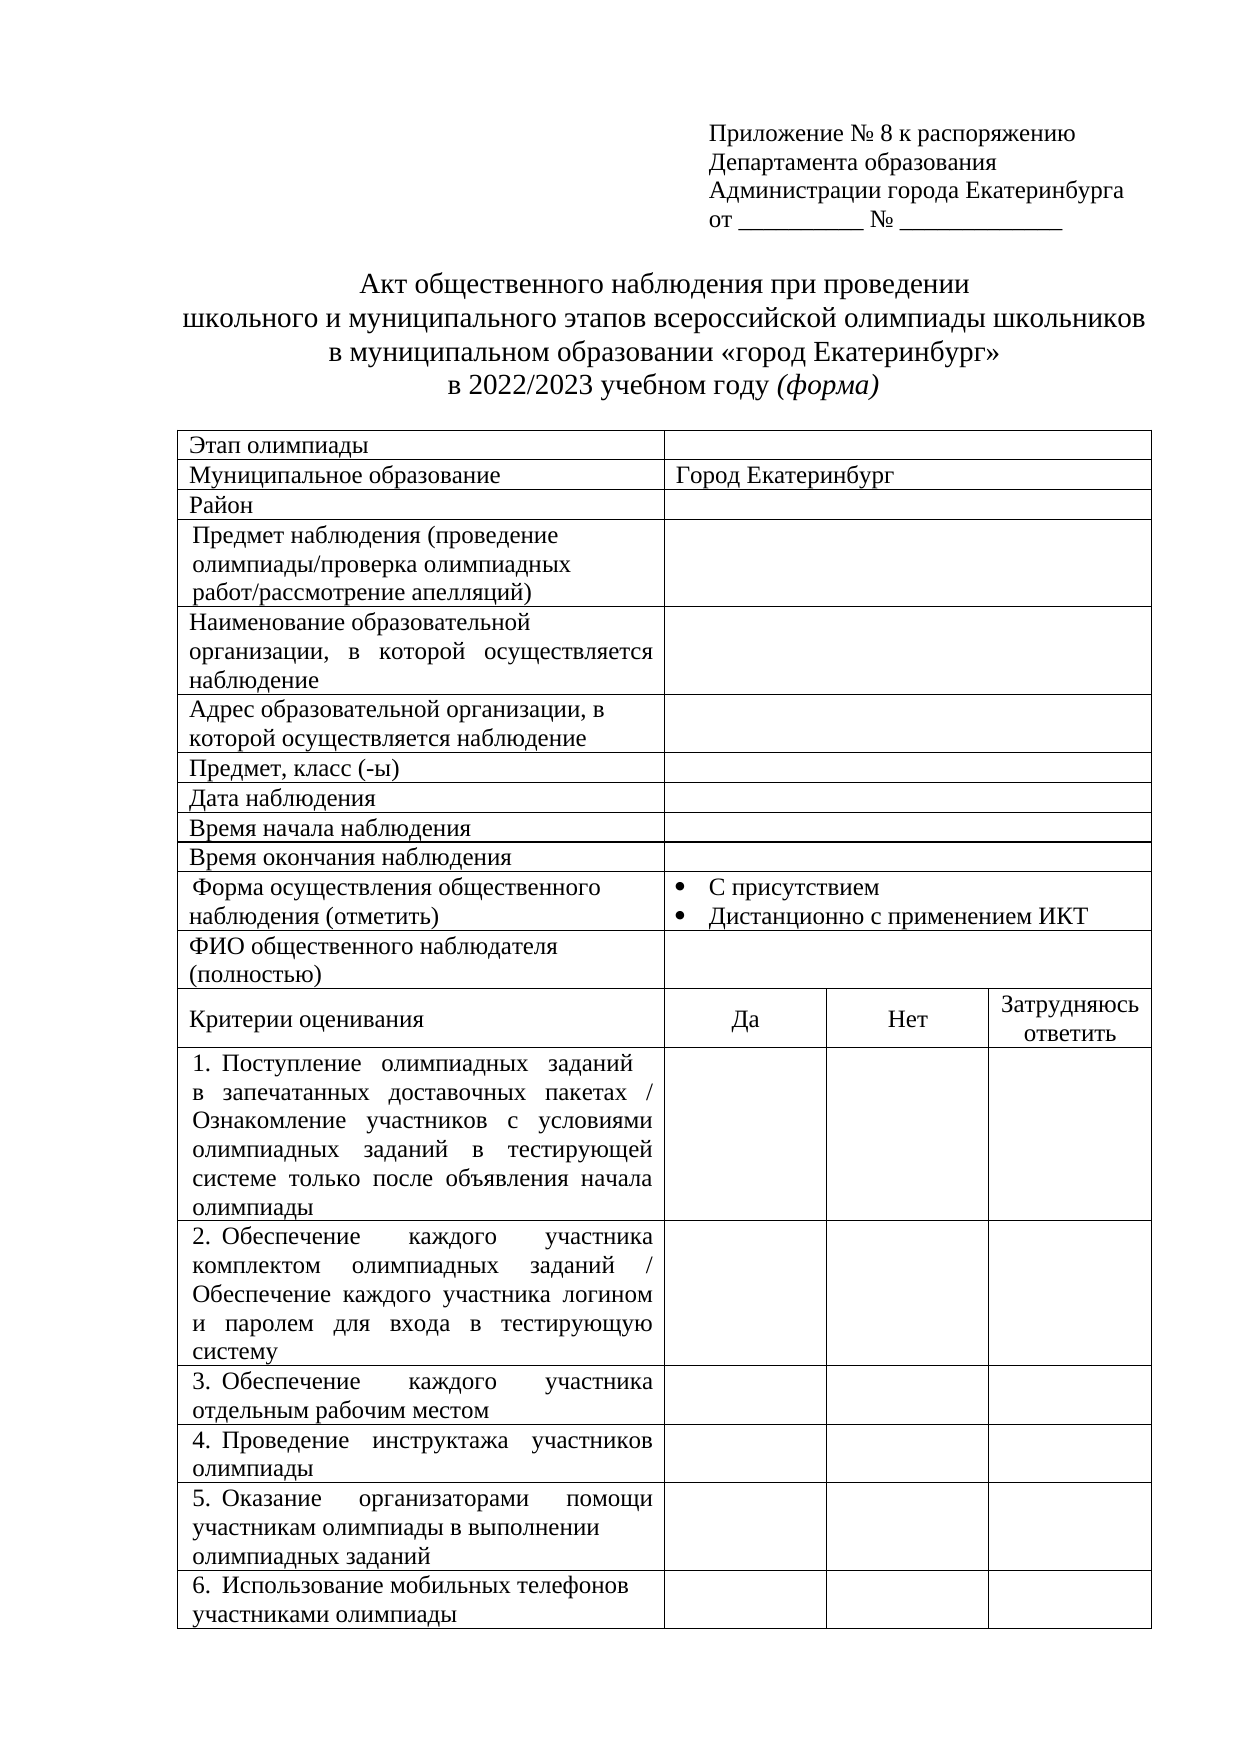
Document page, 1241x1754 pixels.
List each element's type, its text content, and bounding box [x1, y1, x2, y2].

table_cell [665, 1048, 826, 1220]
table_cell [827, 1366, 988, 1424]
table_cell Нет [827, 989, 988, 1047]
table_cell [665, 931, 1151, 988]
table_cell Затрудняюсь ответить [989, 989, 1151, 1047]
table_cell [665, 1221, 826, 1365]
table_cell Да [665, 989, 826, 1047]
table_cell Обеспечение каждого участника комплектом олимпиадных заданий / Обеспечение каждого участника логином и паролем для входа в тестирующую систему [178, 1221, 664, 1365]
text от __________ № _____________ [709, 204, 1152, 233]
table_cell [827, 1048, 988, 1220]
table_cell [989, 1221, 1151, 1365]
table_cell [989, 1483, 1151, 1569]
table_cell [665, 1425, 826, 1482]
table_cell Предмет, класс (-ы) [178, 753, 664, 782]
table_cell Город Екатеринбург [665, 460, 1151, 489]
table_cell [665, 1483, 826, 1569]
table_cell [989, 1571, 1151, 1628]
table_cell [989, 1425, 1151, 1482]
text в муниципальном образовании «город Екатеринбург» [177, 334, 1152, 367]
table_cell Время начала наблюдения [178, 813, 664, 841]
table_cell [665, 607, 1151, 693]
table_cell Адрес образовательной организации, в которой осуществляется наблюдение [178, 695, 664, 752]
table_cell [989, 1048, 1151, 1220]
table_cell [665, 695, 1151, 752]
table_cell Поступление олимпиадных заданий в запечатанных доставочных пакетах / Ознакомление участников с условиями олимпиадных заданий в тестирующей системе только после объявления начала олимпиады [178, 1048, 664, 1220]
table_cell [989, 1366, 1151, 1424]
table_cell Наименование образовательной организации, в которой осуществляется наблюдение [178, 607, 664, 693]
table_cell Форма осуществления общественного наблюдения (отметить) [178, 872, 664, 930]
table_cell [665, 843, 1151, 871]
table_cell [665, 1571, 826, 1628]
text Администрации города Екатеринбурга [709, 176, 1181, 204]
table_cell [665, 490, 1151, 519]
table_cell Время окончания наблюдения [178, 843, 664, 871]
table_cell Проведение инструктажа участников олимпиады [178, 1425, 664, 1482]
table_cell [665, 813, 1151, 841]
table_cell [827, 1221, 988, 1365]
table_cell [665, 753, 1151, 782]
text в 2022/2023 учебном году (форма) [177, 367, 1152, 401]
table_cell Муниципальное образование [178, 460, 664, 489]
table_cell ФИО общественного наблюдателя (полностью) [178, 931, 664, 988]
table_cell [665, 783, 1151, 812]
table_cell Предмет наблюдения (проведение олимпиады/проверка олимпиадных работ/рассмотрение апелляций) [178, 520, 664, 606]
table_cell [665, 1366, 826, 1424]
table_cell [827, 1483, 988, 1569]
table_cell С присутствием Дистанционно с применением ИКТ [665, 872, 1151, 930]
text Департамента образования [709, 147, 1181, 176]
table_cell Обеспечение каждого участника отдельным рабочим местом [178, 1366, 664, 1424]
table_cell Оказание организаторами помощи участникам олимпиады в выполнении олимпиадных заданий [178, 1483, 664, 1569]
table_cell [827, 1425, 988, 1482]
table_cell Критерии оценивания [178, 989, 664, 1047]
table_cell Использование мобильных телефонов участниками олимпиады [178, 1571, 664, 1628]
table_cell [665, 520, 1151, 606]
table_cell [827, 1571, 988, 1628]
text Акт общественного наблюдения при проведении [177, 267, 1152, 300]
text школьного и муниципального этапов всероссийской олимпиады школьников [177, 300, 1152, 334]
text Приложение № 8 к распоряжению [177, 118, 1181, 147]
table_header Этап олимпиады [178, 431, 664, 459]
table_cell Дата наблюдения [178, 783, 664, 812]
table_cell Район [178, 490, 664, 519]
table_header [665, 431, 1151, 459]
